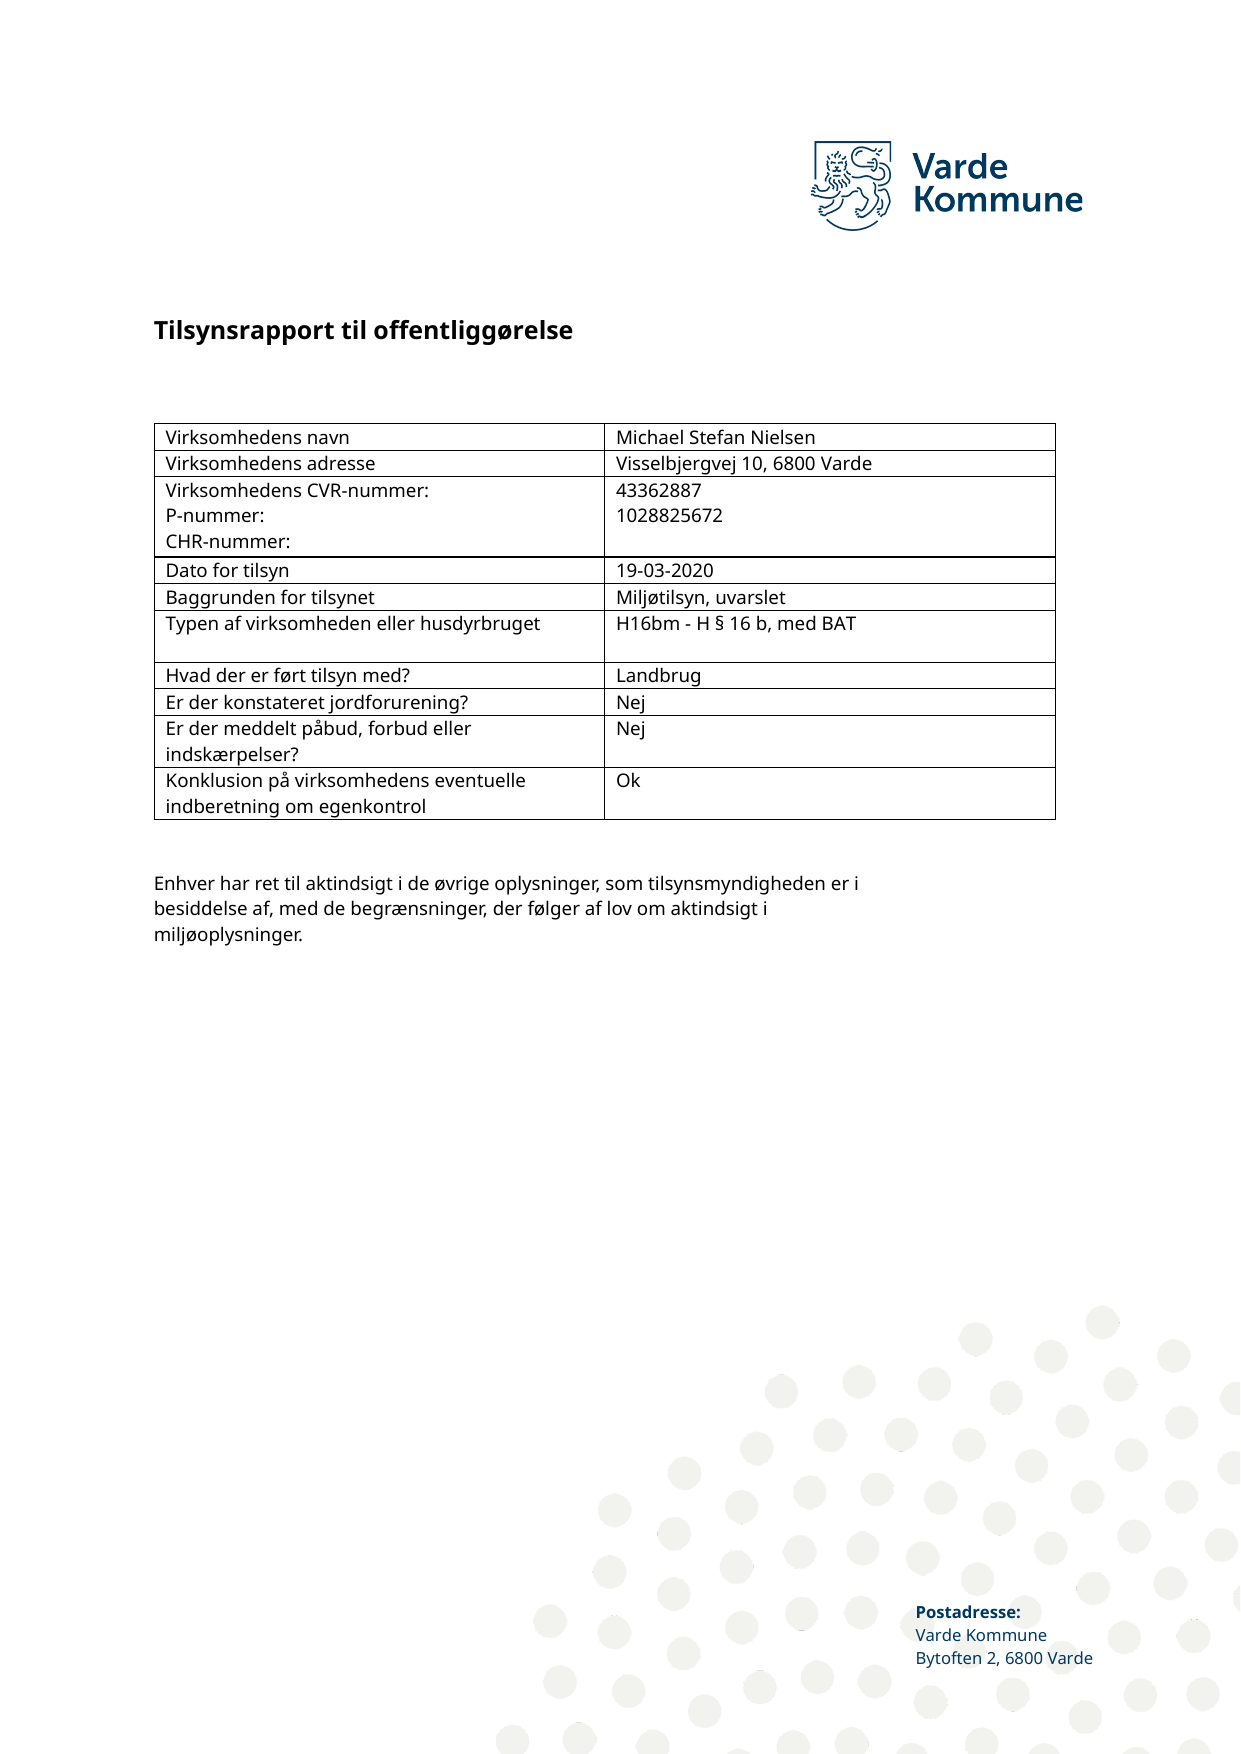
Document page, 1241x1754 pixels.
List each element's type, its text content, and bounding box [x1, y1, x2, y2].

table_cell Dato for tilsyn [155, 558, 604, 583]
table_cell Nej [605, 689, 1055, 715]
table_cell Konklusion på virksomhedens eventuelle indberetning om egenkontrol [155, 768, 604, 819]
table_cell Er der konstateret jordforurening? [155, 689, 604, 715]
table_cell H16bm - H § 16 b, med BAT [605, 611, 1055, 662]
table_cell Typen af virksomheden eller husdyrbruget [155, 611, 604, 662]
table_cell Nej [605, 716, 1055, 767]
table_cell 19-03-2020 [605, 558, 1055, 583]
table_cell Hvad der er ført tilsyn med? [155, 663, 604, 688]
text Tilsynsrapport til offentliggørelse [153, 313, 874, 347]
picture [810, 141, 1083, 231]
table_cell Virksomhedens CVR-nummer: P-nummer: CHR-nummer: [155, 477, 604, 556]
table_cell Er der meddelt påbud, forbud eller indskærpelser? [155, 716, 604, 767]
picture [496, 1305, 1241, 1754]
text Enhver har ret til aktindsigt i de øvrige oplysninger, som tilsynsmyndigheden er i besiddelse af, med de begrænsninger, der følger af lov om aktindsigt i miljøoplysninger. [153, 870, 874, 947]
table_cell Miljøtilsyn, uvarslet [605, 584, 1055, 609]
table_header Michael Stefan Nielsen [605, 424, 1055, 450]
table_cell Baggrunden for tilsynet [155, 584, 604, 609]
table_cell Virksomhedens adresse [155, 451, 604, 476]
table_cell 43362887 1028825672 [605, 477, 1055, 556]
table_cell Visselbjergvej 10, 6800 Varde [605, 451, 1055, 476]
table_header Virksomhedens navn [155, 424, 604, 450]
table_cell Landbrug [605, 663, 1055, 688]
table_cell Ok [605, 768, 1055, 819]
